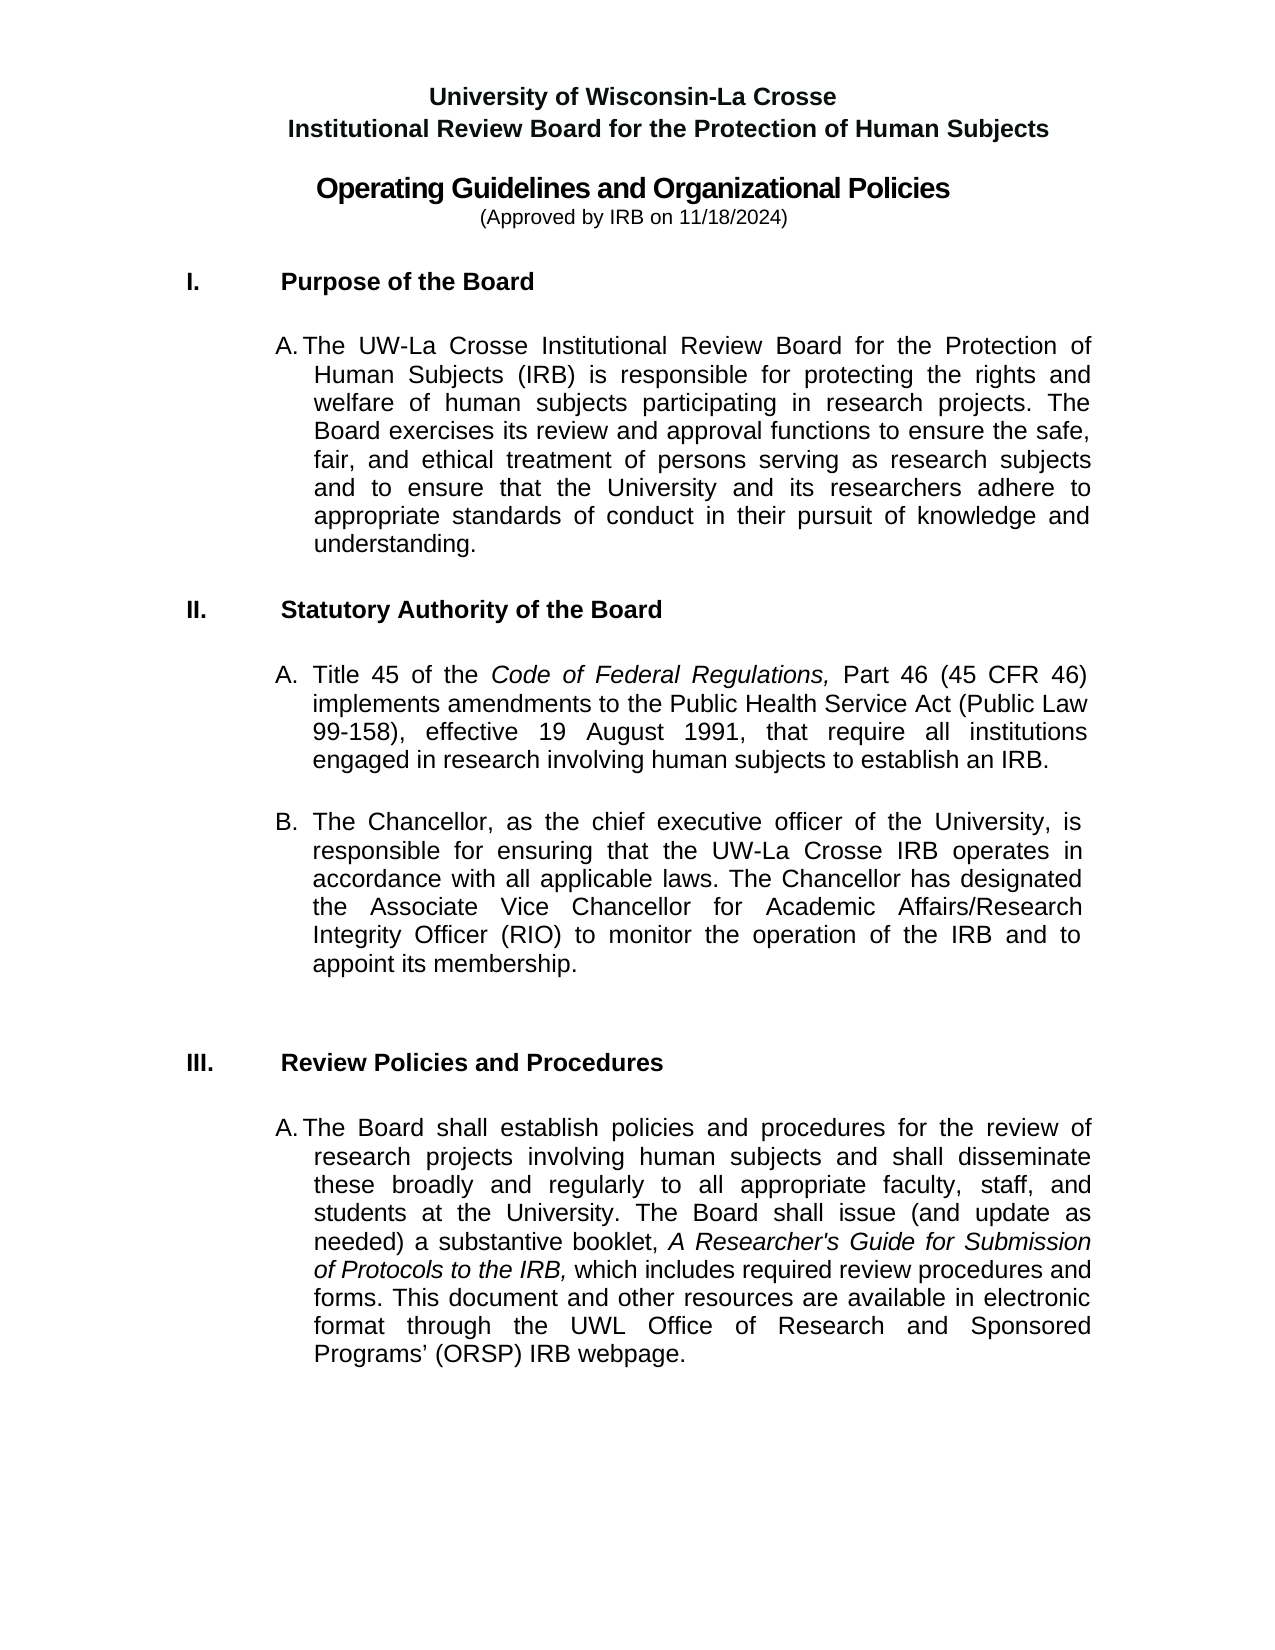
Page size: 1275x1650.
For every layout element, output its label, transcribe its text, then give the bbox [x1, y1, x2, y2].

subtitle Statutory Authority of the Board [186, 596, 1125, 624]
text Operating Guidelines and Organizational Policies [150, 171, 1118, 205]
list The Chancellor, as the chief executive officer of the University, is responsible for ensuring that the UW-La Crosse IRB operates in accordance with all applicable laws. The Chancellor has designated the Associate Vice Chancellor for Academic Affairs/Research Integrity Officer (RIO) to monitor the operation of the IRB and to appoint its membership. [275, 808, 1083, 977]
list Title 45 of the Code of Federal Regulations, Part 46 (45 CFR 46) implements amendments to the Public Health Service Act (Public Law 99-158), effective 19 August 1991, that require all institutions engaged in research involving human subjects to establish an IRB. [275, 661, 1088, 774]
text (Approved by IRB on 11/18/2024) [150, 205, 1118, 229]
subtitle Review Policies and Procedures [186, 1048, 1125, 1077]
list The Board shall establish policies and procedures for the review of research projects involving human subjects and shall disseminate these broadly and regularly to all appropriate faculty, staff, and students at the University. The Board shall issue (and update as needed) a substantive booklet, A Researcher's Guide for Submission of Protocols to the IRB, which includes required review procedures and forms. This document and other resources are available in electronic format through the UWL Office of Research and Sponsored Programs’ (ORSP) IRB webpage. [275, 1114, 1092, 1368]
subtitle Purpose of the Board [186, 266, 1125, 295]
list The UW-La Crosse Institutional Review Board for the Protection of Human Subjects (IRB) is responsible for protecting the rights and welfare of human subjects participating in research projects. The Board exercises its review and approval functions to ensure the safe, fair, and ethical treatment of persons serving as research subjects and to ensure that the University and its researchers adhere to appropriate standards of conduct in their pursuit of knowledge and understanding. [275, 332, 1092, 558]
